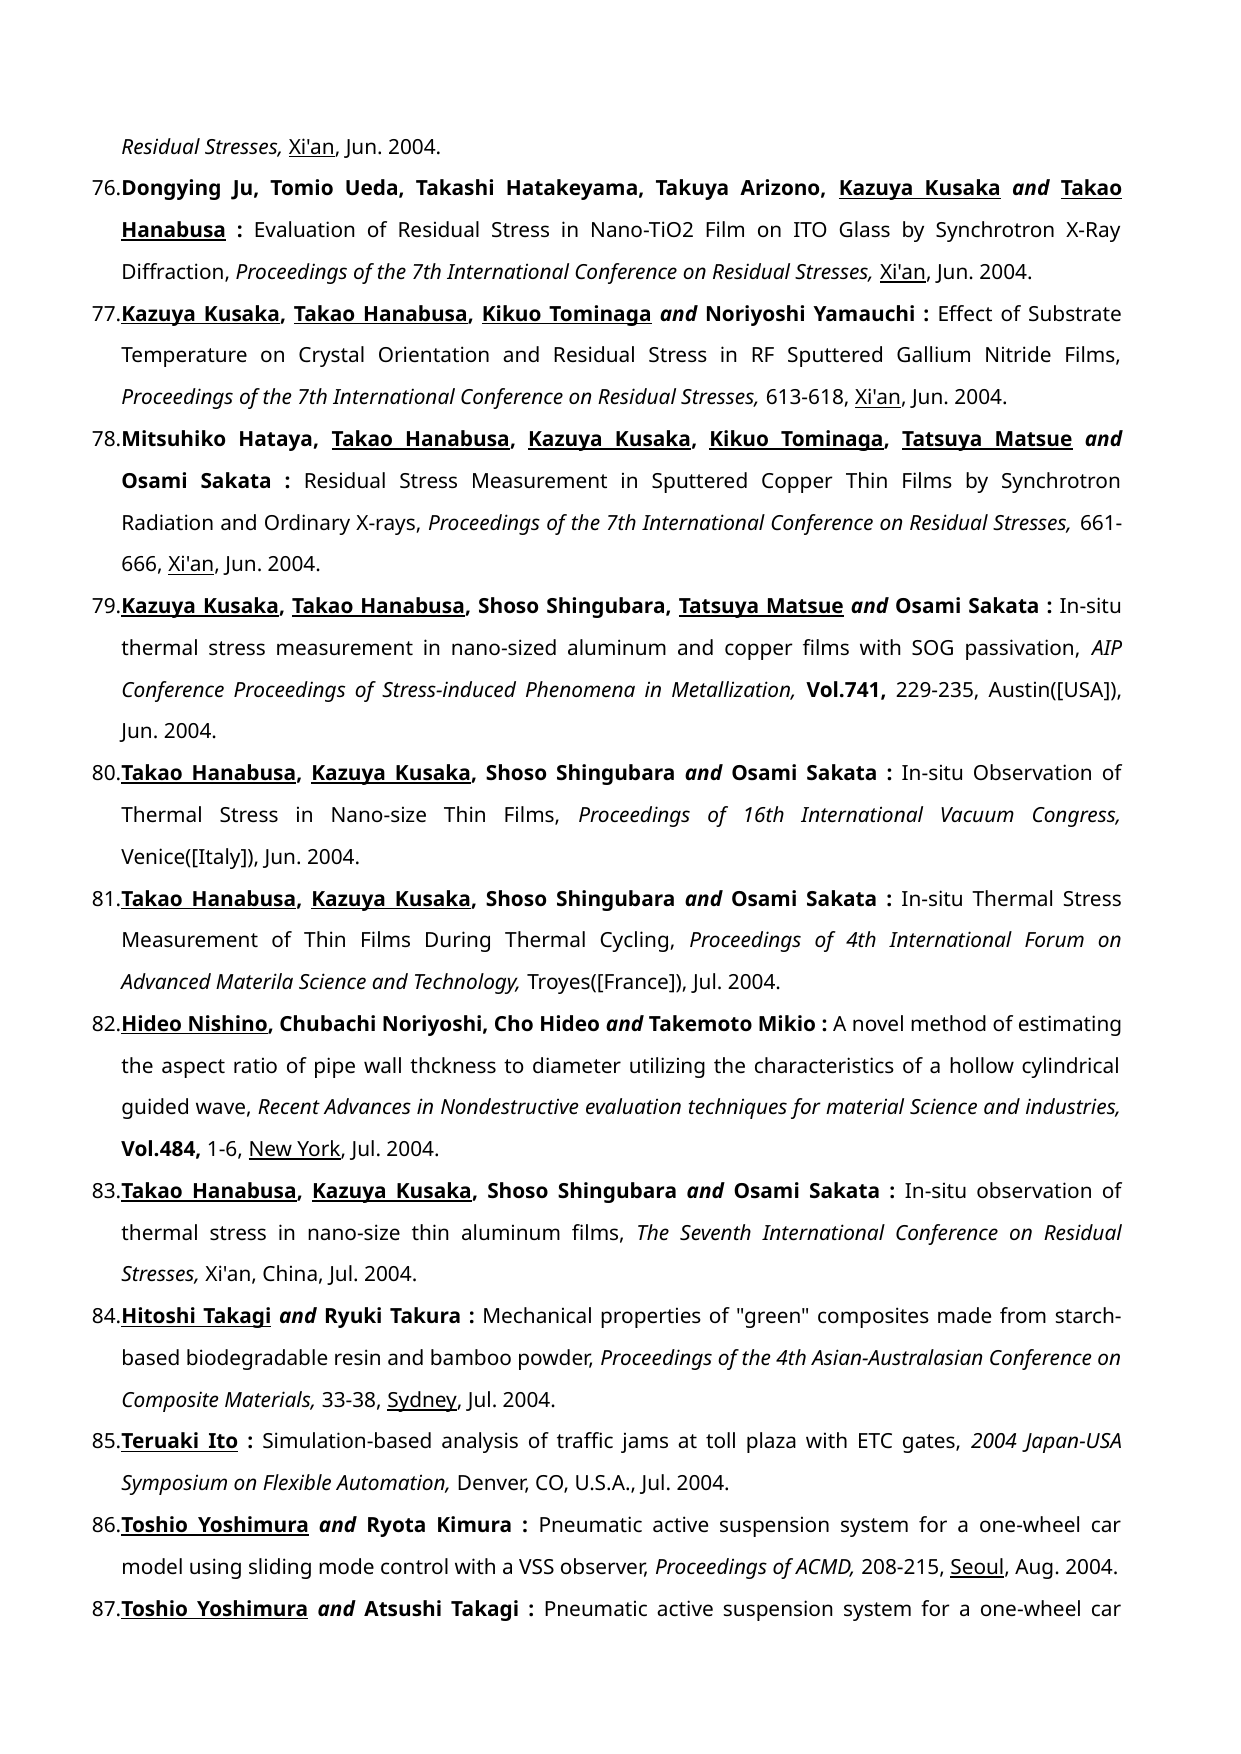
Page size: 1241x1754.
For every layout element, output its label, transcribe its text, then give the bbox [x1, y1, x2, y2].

list Teruaki Ito : Simulation-based analysis of traffic jams at toll plaza with ETC gates, 2004 Japan-USA Symposium on Flexible Automation, Denver, CO, U.S.A., Jul. 2004. [92, 1420, 1122, 1503]
list Hitoshi Takagi and Ryuki Takura : Mechanical properties of "green" composites made from starch-based biodegradable resin and bamboo powder, Proceedings of the 4th Asian-Australasian Conference on Composite Materials, 33-38, Sydney, Jul. 2004. [92, 1295, 1122, 1420]
list Takao Hanabusa, Kazuya Kusaka, Shoso Shingubara and Osami Sakata : In-situ observation of thermal stress in nano-size thin aluminum films, The Seventh International Conference on Residual Stresses, Xi'an, China, Jul. 2004. [92, 1169, 1122, 1295]
list Kazuya Kusaka, Takao Hanabusa, Kikuo Tominaga and Noriyoshi Yamauchi : Effect of Substrate Temperature on Crystal Orientation and Residual Stress in RF Sputtered Gallium Nitride Films, Proceedings of the 7th International Conference on Residual Stresses, 613-618, Xi'an, Jun. 2004. [92, 292, 1122, 417]
list Kazuya Kusaka, Takao Hanabusa, Shoso Shingubara, Tatsuya Matsue and Osami Sakata : In-situ thermal stress measurement in nano-sized aluminum and copper films with SOG passivation, AIP Conference Proceedings of Stress-induced Phenomena in Metallization, Vol.741, 229-235, Austin([USA]), Jun. 2004. [92, 584, 1122, 752]
list Takao Hanabusa, Kazuya Kusaka, Shoso Shingubara and Osami Sakata : In-situ Observation of Thermal Stress in Nano-size Thin Films, Proceedings of 16th International Vacuum Congress, Venice([Italy]), Jun. 2004. [92, 752, 1122, 877]
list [92, 125, 1122, 167]
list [92, 1587, 1122, 1629]
list Mitsuhiko Hataya, Takao Hanabusa, Kazuya Kusaka, Kikuo Tominaga, Tatsuya Matsue and Osami Sakata : Residual Stress Measurement in Sputtered Copper Thin Films by Synchrotron Radiation and Ordinary X-rays, Proceedings of the 7th International Conference on Residual Stresses, 661-666, Xi'an, Jun. 2004. [92, 417, 1122, 584]
list Dongying Ju, Tomio Ueda, Takashi Hatakeyama, Takuya Arizono, Kazuya Kusaka and Takao Hanabusa : Evaluation of Residual Stress in Nano-TiO2 Film on ITO Glass by Synchrotron X-Ray Diffraction, Proceedings of the 7th International Conference on Residual Stresses, Xi'an, Jun. 2004. [92, 167, 1122, 292]
list Takao Hanabusa, Kazuya Kusaka, Shoso Shingubara and Osami Sakata : In-situ Thermal Stress Measurement of Thin Films During Thermal Cycling, Proceedings of 4th International Forum on Advanced Materila Science and Technology, Troyes([France]), Jul. 2004. [92, 877, 1122, 1002]
list Hideo Nishino, Chubachi Noriyoshi, Cho Hideo and Takemoto Mikio : A novel method of estimating the aspect ratio of pipe wall thckness to diameter utilizing the characteristics of a hollow cylindrical guided wave, Recent Advances in Nondestructive evaluation techniques for material Science and industries, Vol.484, 1-6, New York, Jul. 2004. [92, 1002, 1122, 1169]
list Toshio Yoshimura and Ryota Kimura : Pneumatic active suspension system for a one-wheel car model using sliding mode control with a VSS observer, Proceedings of ACMD, 208-215, Seoul, Aug. 2004. [92, 1503, 1122, 1587]
